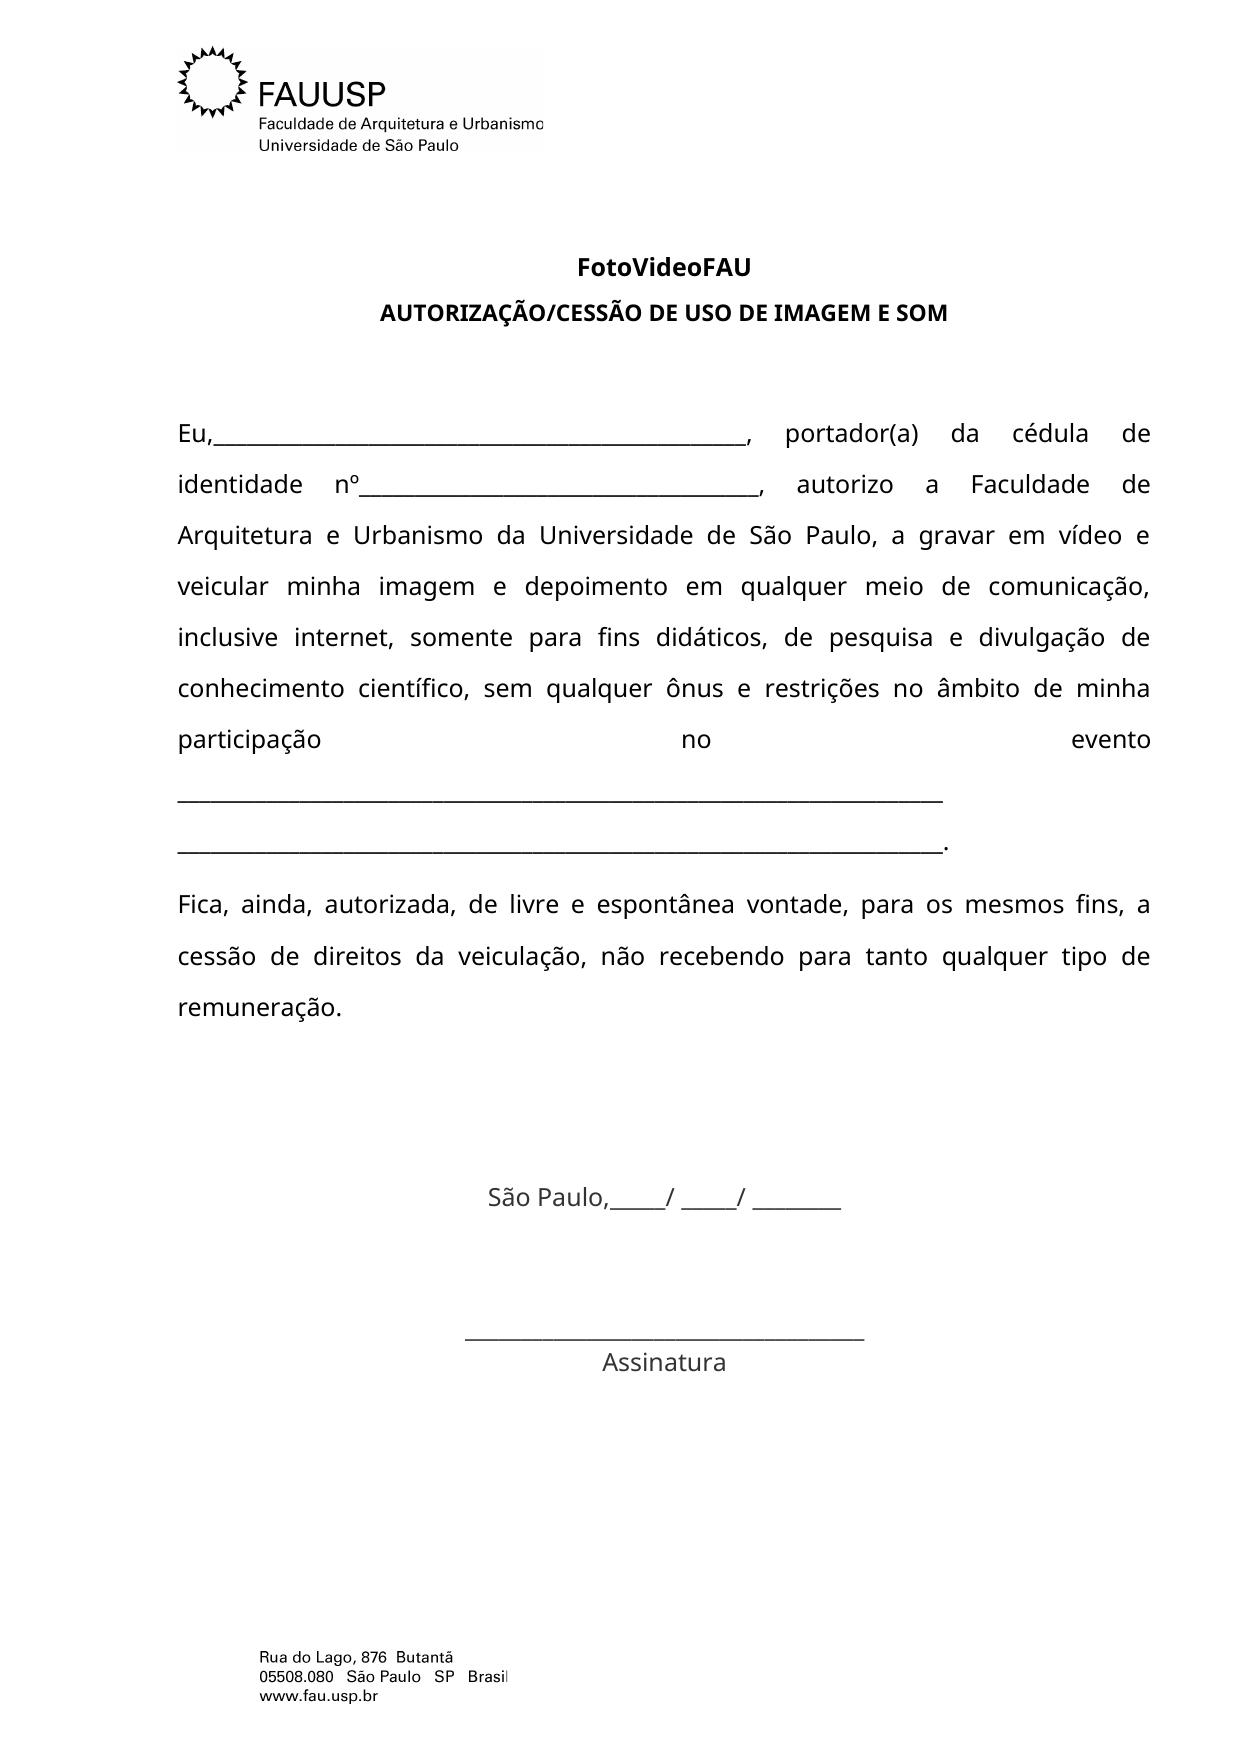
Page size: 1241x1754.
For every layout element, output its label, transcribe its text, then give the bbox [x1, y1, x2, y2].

picture [177, 46, 544, 151]
picture [259, 1651, 508, 1704]
text São Paulo,_____/ _____/ ________ [177, 1180, 1152, 1243]
text FotoVideoFAU [177, 250, 1152, 284]
text Fica, ainda, autorizada, de livre e espontânea vontade, para os mesmos fins, a cessão de direitos da veiculação, não recebendo para tanto qualquer tipo de remuneração. [177, 887, 1152, 1023]
text AUTORIZAÇÃO/CESSÃO DE USO DE IMAGEM E SOM [177, 297, 1152, 328]
text ____________________________________ Assinatura [177, 1311, 1152, 1379]
text Eu,________________________________________________, portador(a) da cédula de identidade nº____________________________________, autorizo a Faculdade de Arquitetura e Urbanismo da Universidade de São Paulo, a gravar em vídeo e veicular minha imagem e depoimento em qualquer meio de comunicação, inclusive internet, somente para fins didáticos, de pesquisa e divulgação de conhecimento científico, sem qualquer ônus e restrições no âmbito de minha participação no evento _____________________________________________________________________ _____________________________________________________________________. [177, 415, 1152, 858]
